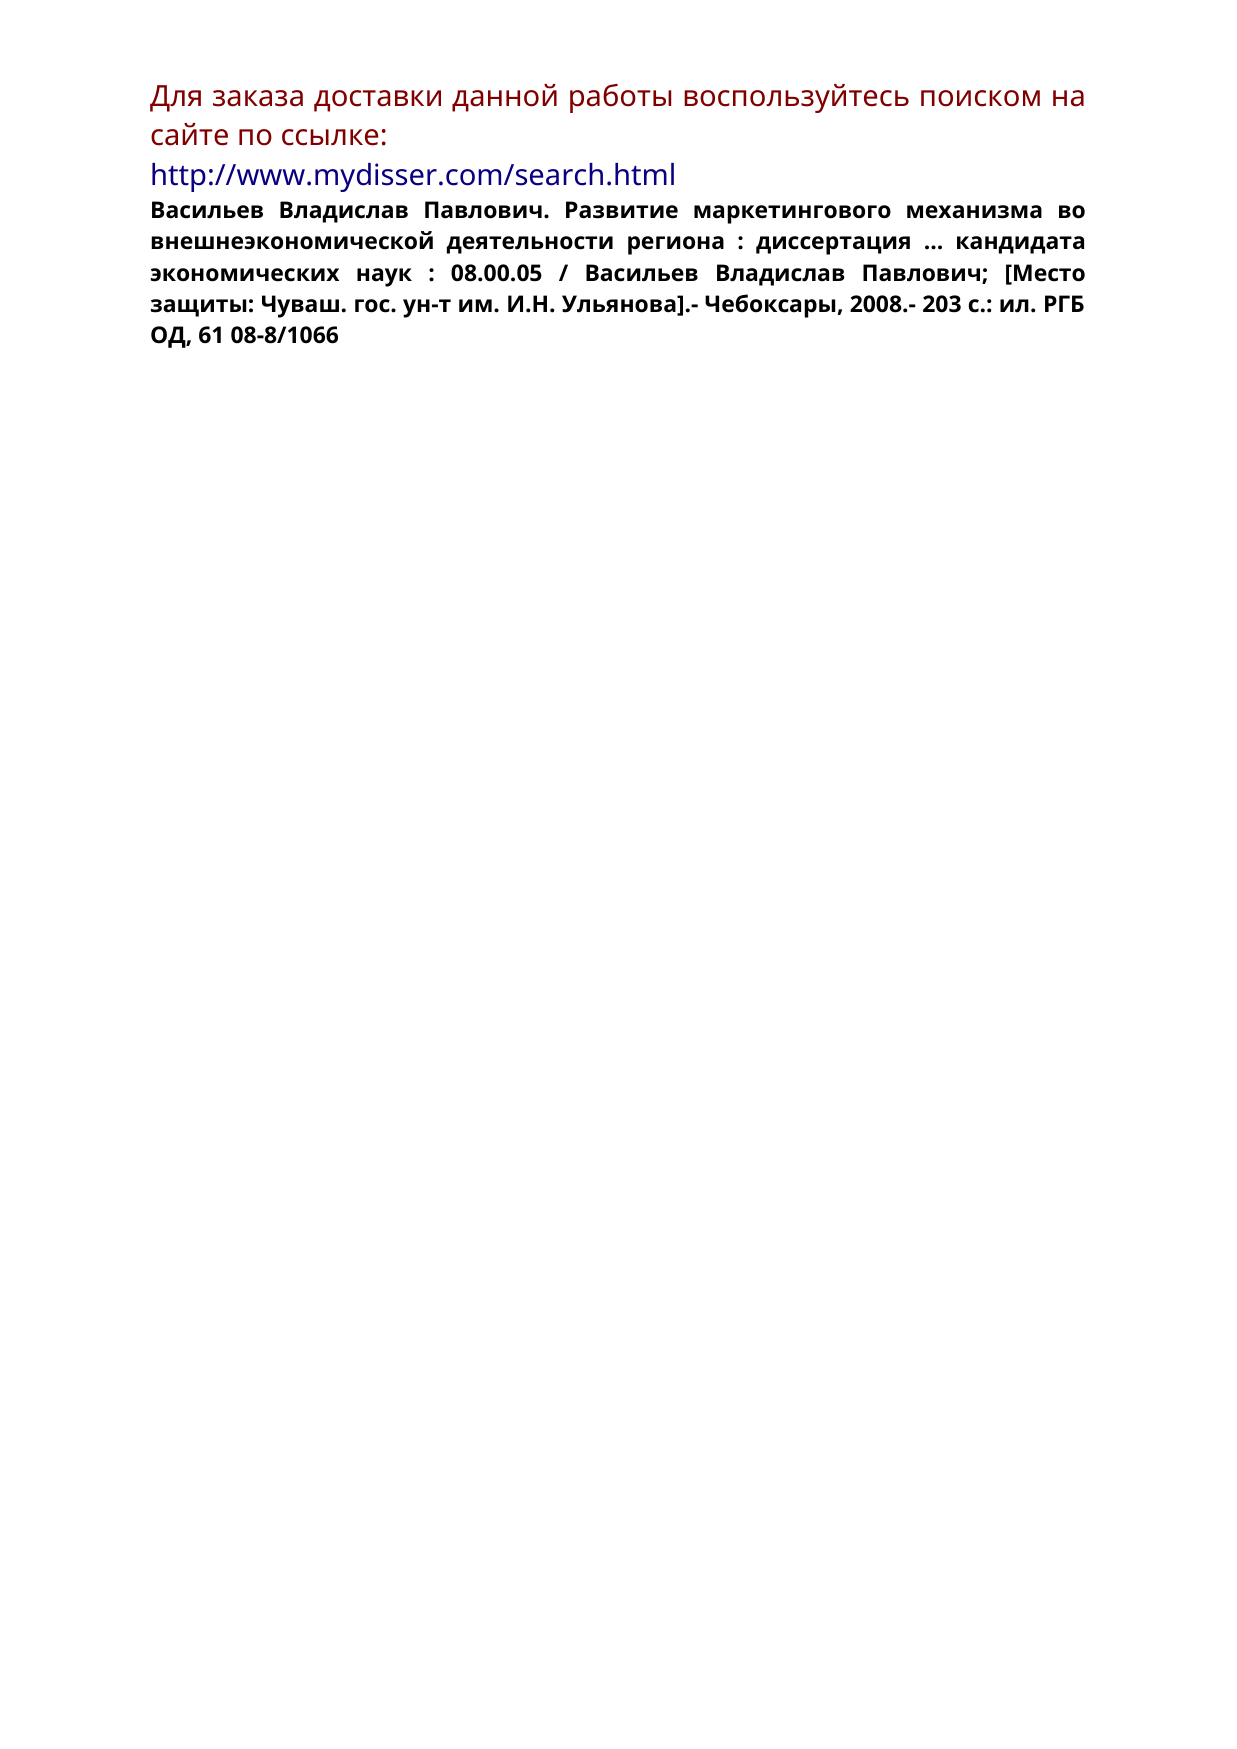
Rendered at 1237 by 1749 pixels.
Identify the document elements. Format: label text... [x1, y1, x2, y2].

text Васильев Владислав Павлович. Развитие маркетингового механизма во внешнеэкономической деятельности региона : диссертация ... кандидата экономических наук : 08.00.05 / Васильев Владислав Павлович; [Место защиты: Чуваш. гос. ун-т им. И.Н. Ульянова].- Чебоксары, 2008.- 203 с.: ил. РГБ ОД, 61 08-8/1066 [150, 194, 1086, 350]
